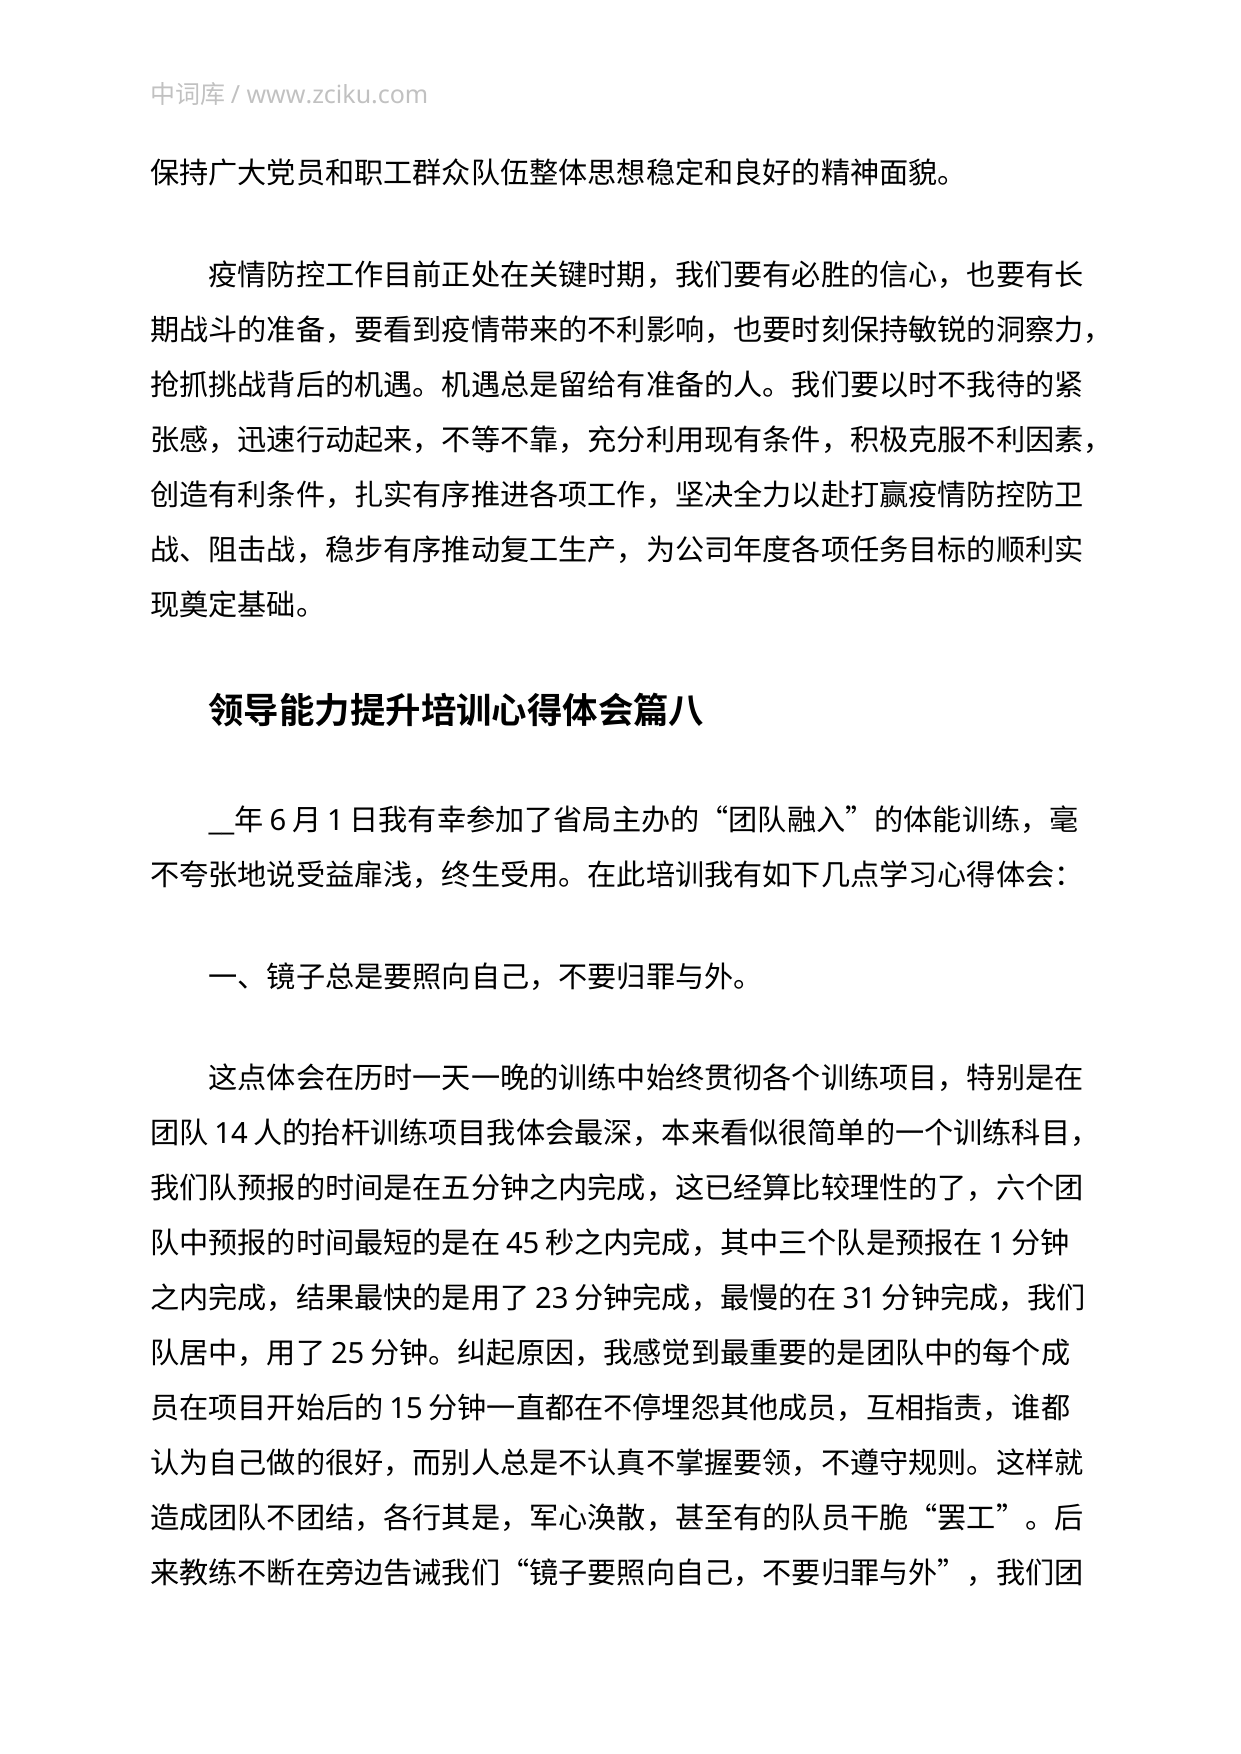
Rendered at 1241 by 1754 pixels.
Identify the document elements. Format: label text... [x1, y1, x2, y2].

text 领导能力提升培训心得体会篇八 [150, 683, 1090, 734]
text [150, 1055, 1090, 1592]
text 疫情防控工作目前正处在关键时期，我们要有必胜的信心，也要有长期战斗的准备，要看到疫情带来的不利影响，也要时刻保持敏锐的洞察力，抢抓挑战背后的机遇。机遇总是留给有准备的人。我们要以时不我待的紧张感，迅速行动起来，不等不靠，充分利用现有条件，积极克服不利因素，创造有利条件，扎实有序推进各项工作，坚决全力以赴打赢疫情防控防卫战、阻击战，稳步有序推动复工生产，为公司年度各项任务目标的顺利实现奠定基础。 [150, 252, 1090, 623]
text 一、镜子总是要照向自己，不要归罪与外。 [150, 953, 1090, 995]
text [150, 150, 1090, 192]
text __年6月1日我有幸参加了省局主办的“团队融入”的体能训练，毫不夸张地说受益扉浅，终生受用。在此培训我有如下几点学习心得体会： [150, 796, 1090, 894]
